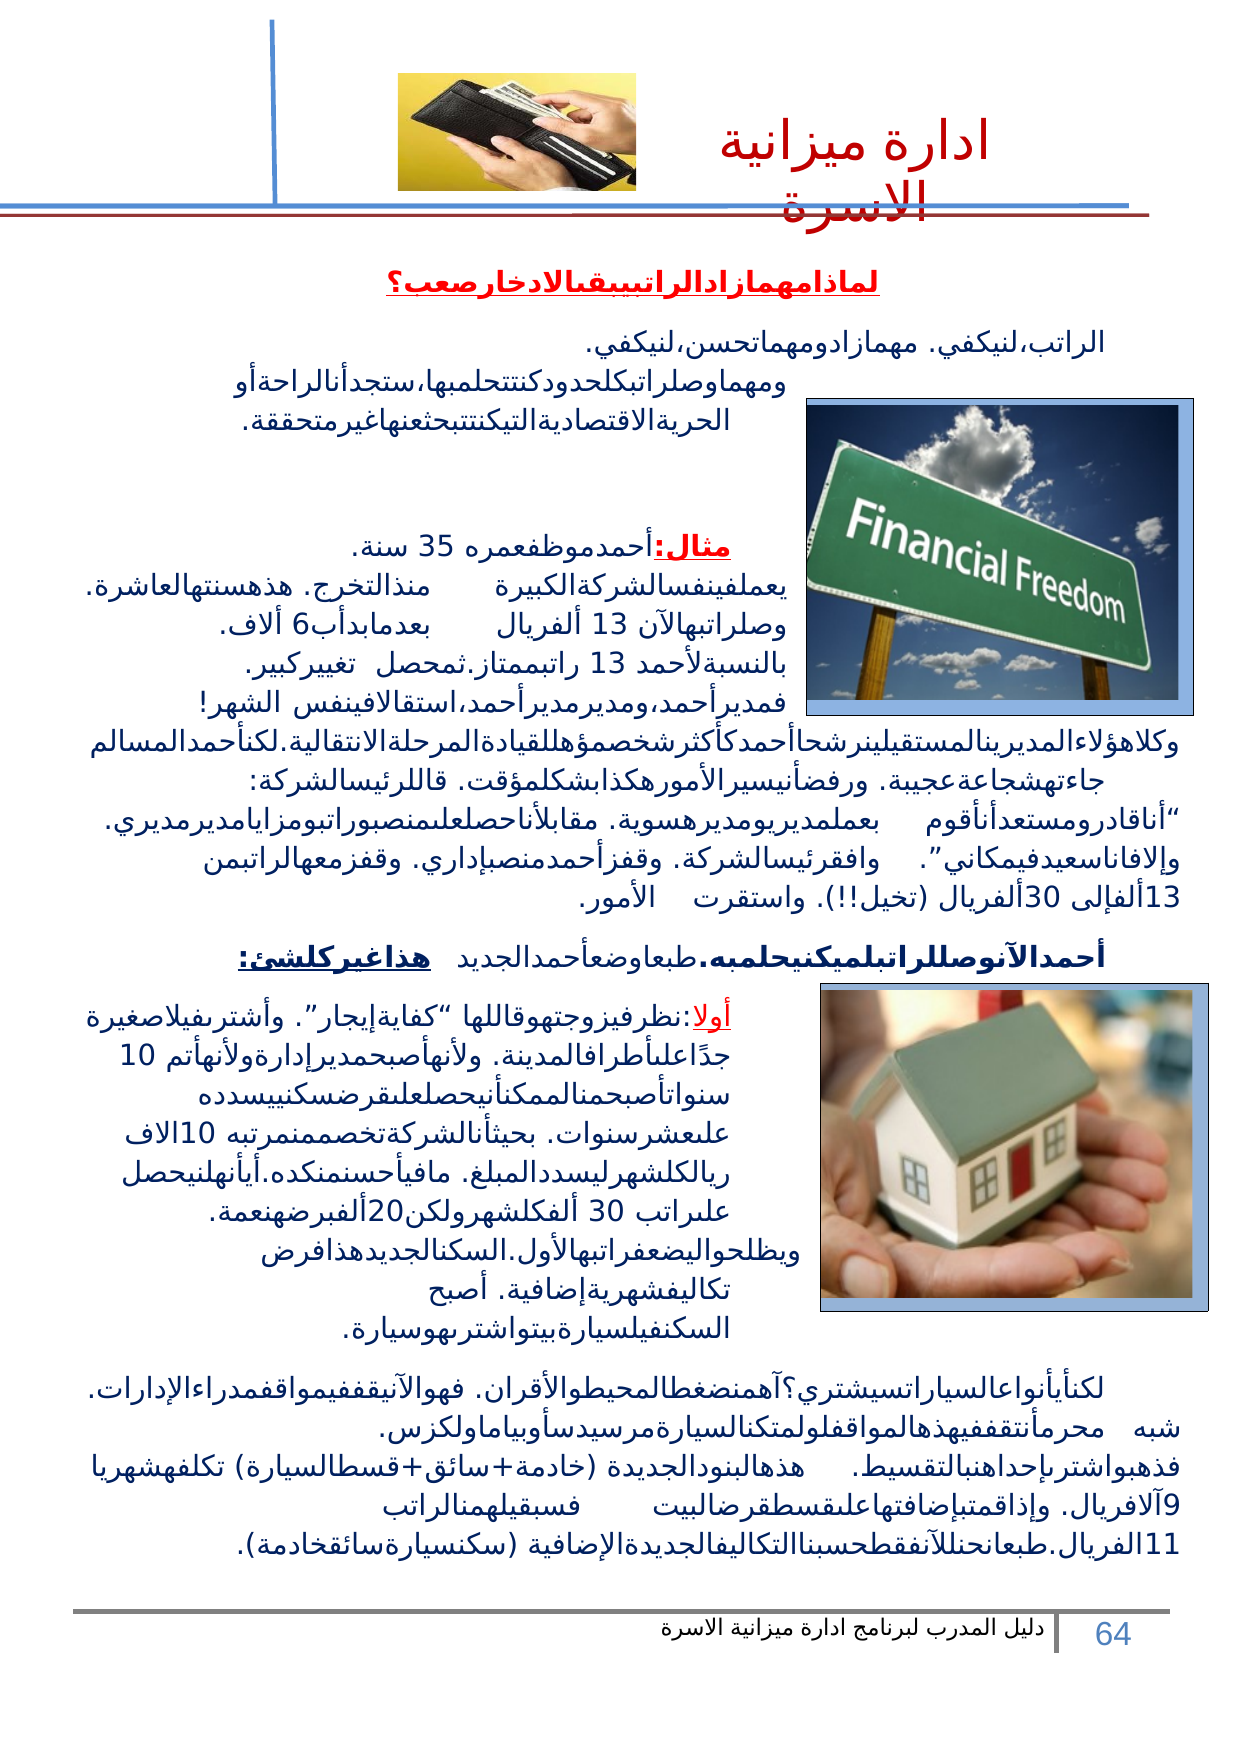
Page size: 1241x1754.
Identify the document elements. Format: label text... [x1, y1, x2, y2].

text أولا:نظرفيزوجتهوقاللها “كفايةإيجار”. وأشترىفيلاصغيرة جدًاعلىأطرافالمدينة. ولأنهأصبحمديرإدارةولأنهأتم 10 سنواتأصبحمنالممكنأنيحصلعلىقرضسكنييسدده علىعشرسنوات. بحيثأنالشركةتخصممنمرتبه 10الاف ريالكلشهرليسددالمبلغ. مافيأحسنمنكده.أيأنهلنيحصل علىراتب 30 ألفكلشهرولكن20ألفبرضهنعمة. ويظلحواليضعفراتبهالأول.السكنالجديدهذافرض تكاليفشهريةإضافية. أصبح السكنفيلسيارةبيتواشترىهوسيارة. [84, 1000, 1181, 1345]
text الراتب،لنيكفي. مهمازادومهماتحسن،لنيكفي. ومهماوصلراتبكلحدودكنتتحلمبها،ستجدأنالراحةأو الحريةالاقتصاديةالتيكنتتبحثعنهاغيرمتحققة. [84, 325, 1181, 437]
picture [397, 73, 637, 191]
text لماذامهمازادالراتبيبقىالادخارصعب؟ [84, 266, 1181, 299]
text أحمدالآنوصللراتبلميكنيحلمبه.طبعاوضعأحمدالجديد هذاغيركلشئ: [84, 940, 1181, 974]
text مثال:أحمدموظفعمره 35 سنة. يعملفينفسالشركةالكبيرة منذالتخرج. هذهسنتهالعاشرة. وصلراتبهالآن 13 ألفريال بعدمابدأب6 ألاف. بالنسبةلأحمد 13 راتبممتاز.ثمحصل تغييركبير. فمديرأحمد،ومديرمديرأحمد،استقالافينفس الشهر! وكلاهؤلاءالمديرينالمستقيلينرشحاأحمدكأكثرشخصمؤهللقيادةالمرحلةالانتقالية.لكنأحمدالمسالم جاءتهشجاعةعجيبة. ورفضأنيسيرالأمورهكذابشكلمؤقت. قاللرئيسالشركة: “أناقادرومستعدأنأقوم بعملمديريومديرهسوية. مقابلأناحصلعلىمنصبوراتبومزايامديرمديري. وإلافاناسعيدفيمكاني”. وافقرئيسالشركة. وقفزأحمدمنصبإداري. وقفزمعهالراتبمن 13ألفإلى 30ألفريال (تخيل!!). واستقرت الأمور. [84, 529, 1181, 914]
